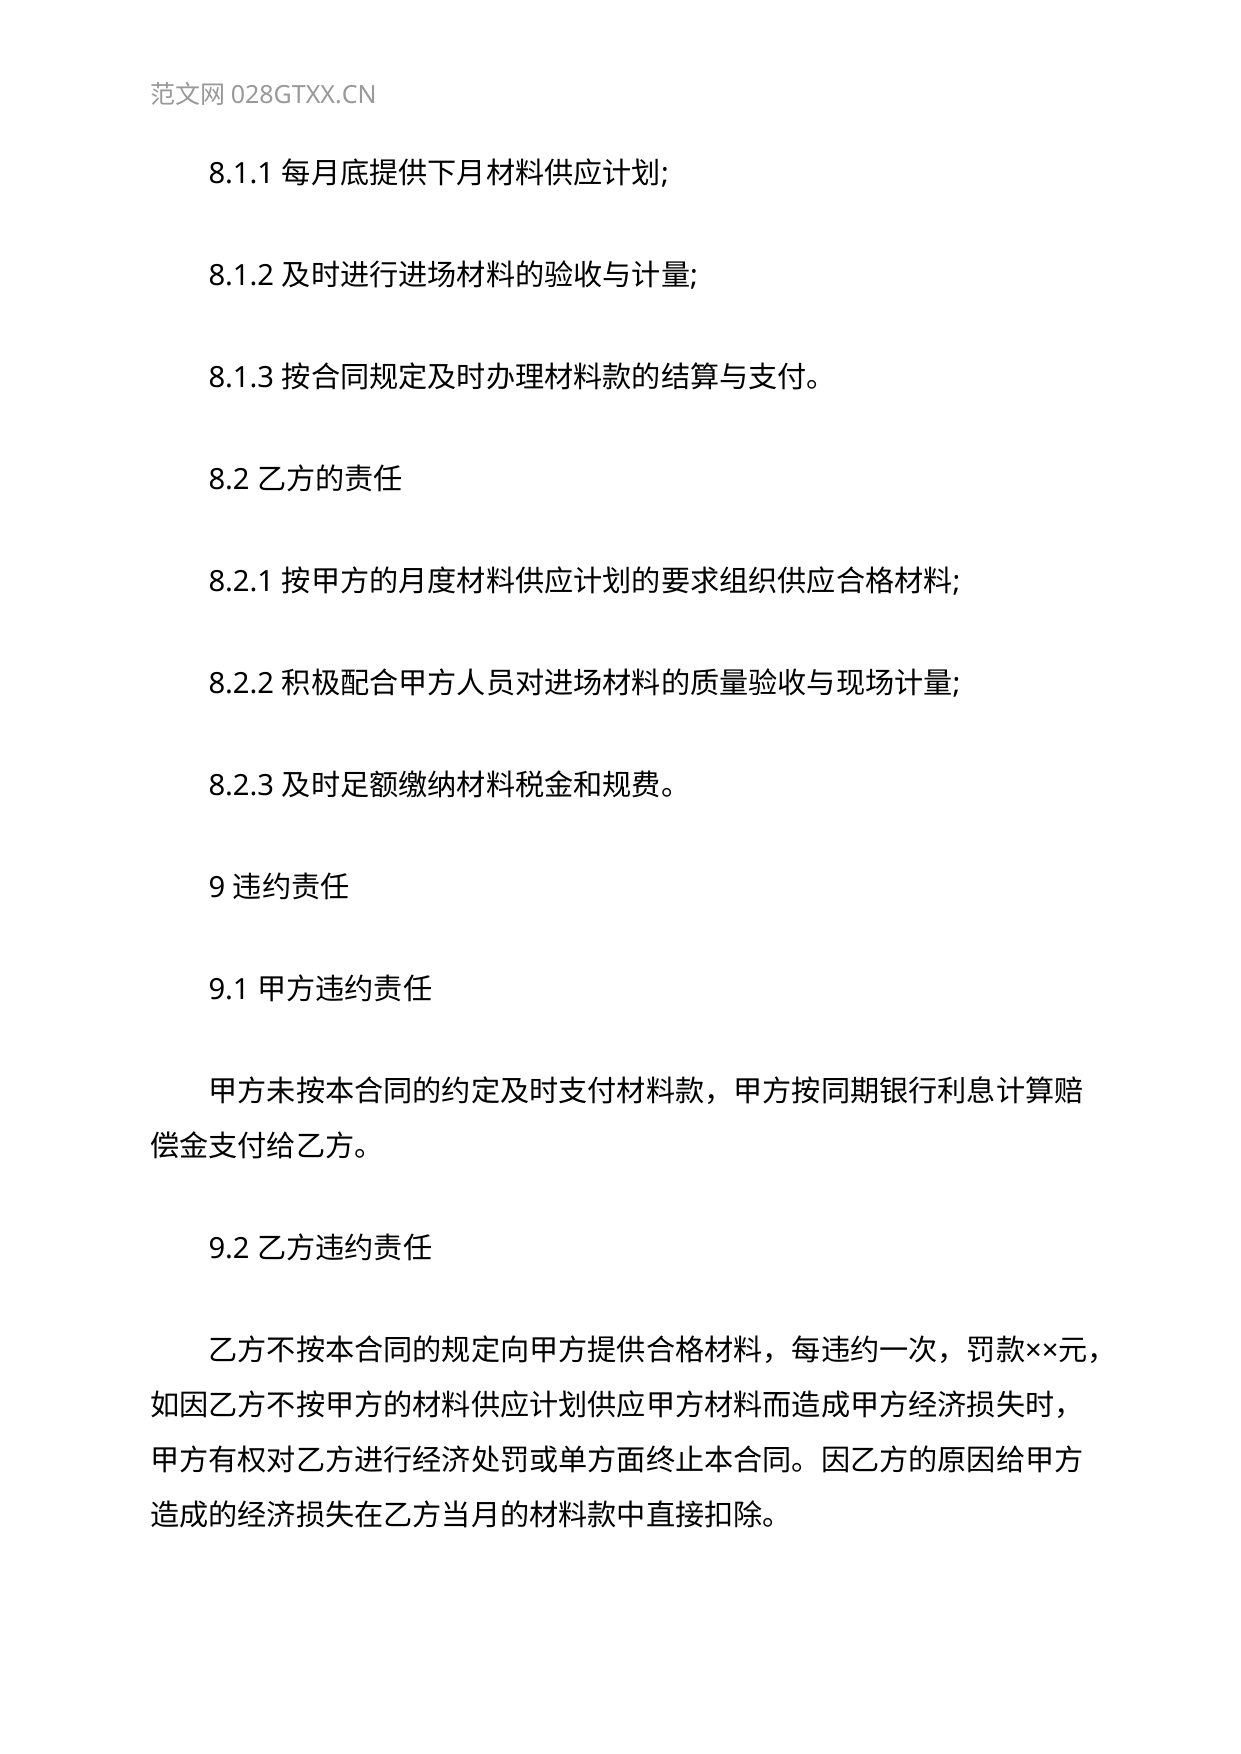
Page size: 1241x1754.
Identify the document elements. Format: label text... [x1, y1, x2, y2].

text 9 违约责任 [150, 864, 1090, 906]
text 8.1.3 按合同规定及时办理材料款的结算与支付。 [150, 354, 1090, 396]
text 9.2 乙方违约责任 [150, 1224, 1090, 1267]
text 8.2.2 积极配合甲方人员对进场材料的质量验收与现场计量; [150, 660, 1090, 702]
text 8.2.1 按甲方的月度材料供应计划的要求组织供应合格材料; [150, 558, 1090, 600]
text 8.2.3 及时足额缴纳材料税金和规费。 [150, 762, 1090, 804]
text 8.1.2 及时进行进场材料的验收与计量; [150, 252, 1090, 294]
text 9.1 甲方违约责任 [150, 966, 1090, 1008]
text 8.1.1 每月底提供下月材料供应计划; [150, 150, 1090, 192]
text 甲方未按本合同的约定及时支付材料款，甲方按同期银行利息计算赔偿金支付给乙方。 [150, 1068, 1090, 1165]
text 8.2 乙方的责任 [150, 456, 1090, 498]
text 乙方不按本合同的规定向甲方提供合格材料，每违约一次，罚款××元，如因乙方不按甲方的材料供应计划供应甲方材料而造成甲方经济损失时，甲方有权对乙方进行经济处罚或单方面终止本合同。因乙方的原因给甲方造成的经济损失在乙方当月的材料款中直接扣除。 [150, 1326, 1090, 1533]
